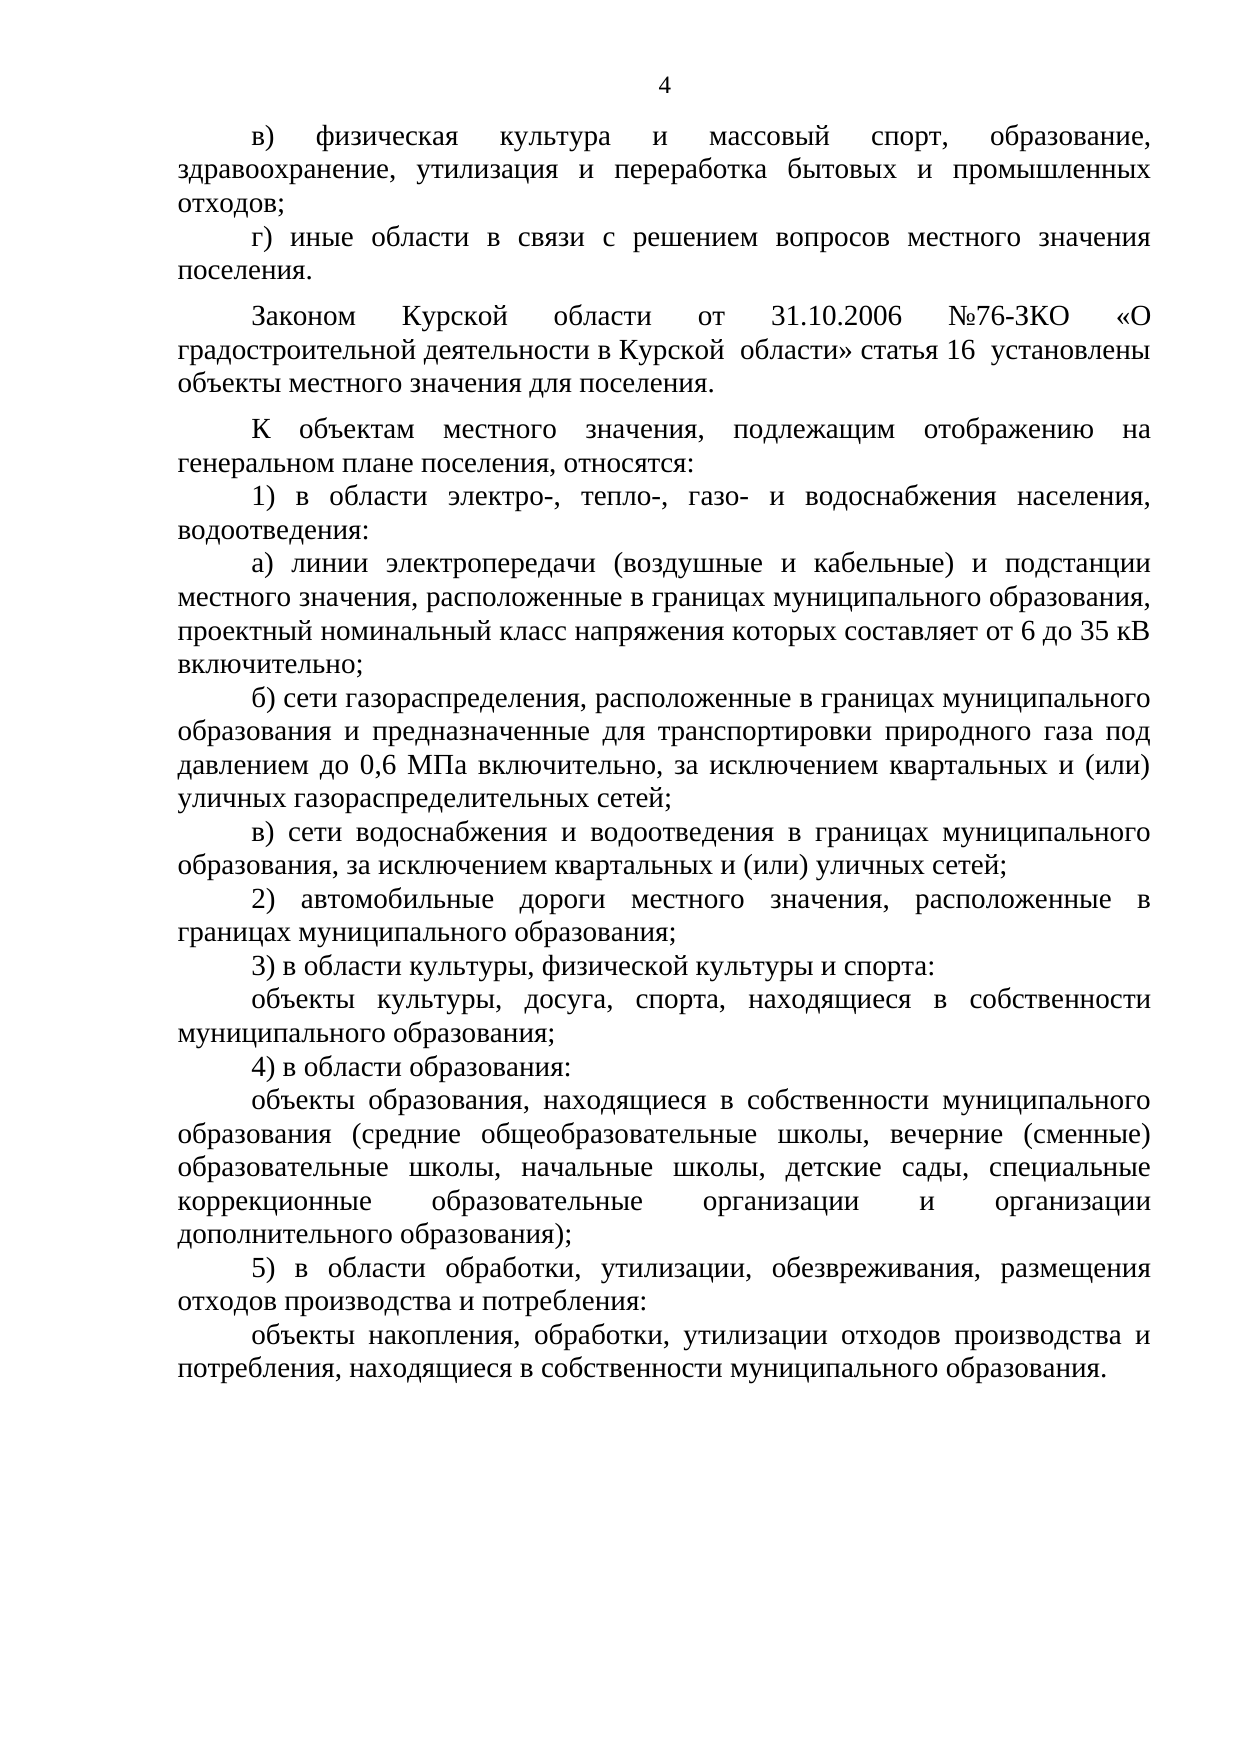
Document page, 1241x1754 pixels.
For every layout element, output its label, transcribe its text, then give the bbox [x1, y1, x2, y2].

text Законом Курской области от 31.10.2006 №76-ЗКО «О градостроительной деятельности в Курской области» статья 16 установлены объекты местного значения для поселения. [177, 298, 1152, 399]
text 2) автомобильные дороги местного значения, расположенные в границах муниципального образования; [177, 881, 1152, 948]
text 5) в области обработки, утилизации, обезвреживания, размещения отходов производства и потребления: [177, 1250, 1152, 1317]
text объекты культуры, досуга, спорта, находящиеся в собственности муниципального образования; [177, 982, 1152, 1049]
text 4) в области образования: [177, 1049, 1152, 1082]
text а) линии электропередачи (воздушные и кабельные) и подстанции местного значения, расположенные в границах муниципального образования, проектный номинальный класс напряжения которых составляет от 6 до 35 кВ включительно; [177, 546, 1152, 680]
text объекты накопления, обработки, утилизации отходов производства и потребления, находящиеся в собственности муниципального образования. [177, 1317, 1152, 1384]
text К объектам местного значения, подлежащим отображению на генеральном плане поселения, относятся: [177, 411, 1152, 478]
text б) сети газораспределения, расположенные в границах муниципального образования и предназначенные для транспортировки природного газа под давлением до 0,6 МПа включительно, за исключением квартальных и (или) уличных газораспределительных сетей; [177, 680, 1152, 814]
text 1) в области электро-, тепло-, газо- и водоснабжения населения, водоотведения: [177, 478, 1152, 546]
text в) физическая культура и массовый спорт, образование, здравоохранение, утилизация и переработка бытовых и промышленных отходов; [177, 118, 1152, 219]
text в) сети водоснабжения и водоотведения в границах муниципального образования, за исключением квартальных и (или) уличных сетей; [177, 814, 1152, 881]
text 3) в области культуры, физической культуры и спорта: [177, 948, 1152, 982]
text г) иные области в связи с решением вопросов местного значения поселения. [177, 219, 1152, 286]
text объекты образования, находящиеся в собственности муниципального образования (средние общеобразовательные школы, вечерние (сменные) образовательные школы, начальные школы, детские сады, специальные коррекционные образовательные организации и организации дополнительного образования); [177, 1082, 1152, 1250]
